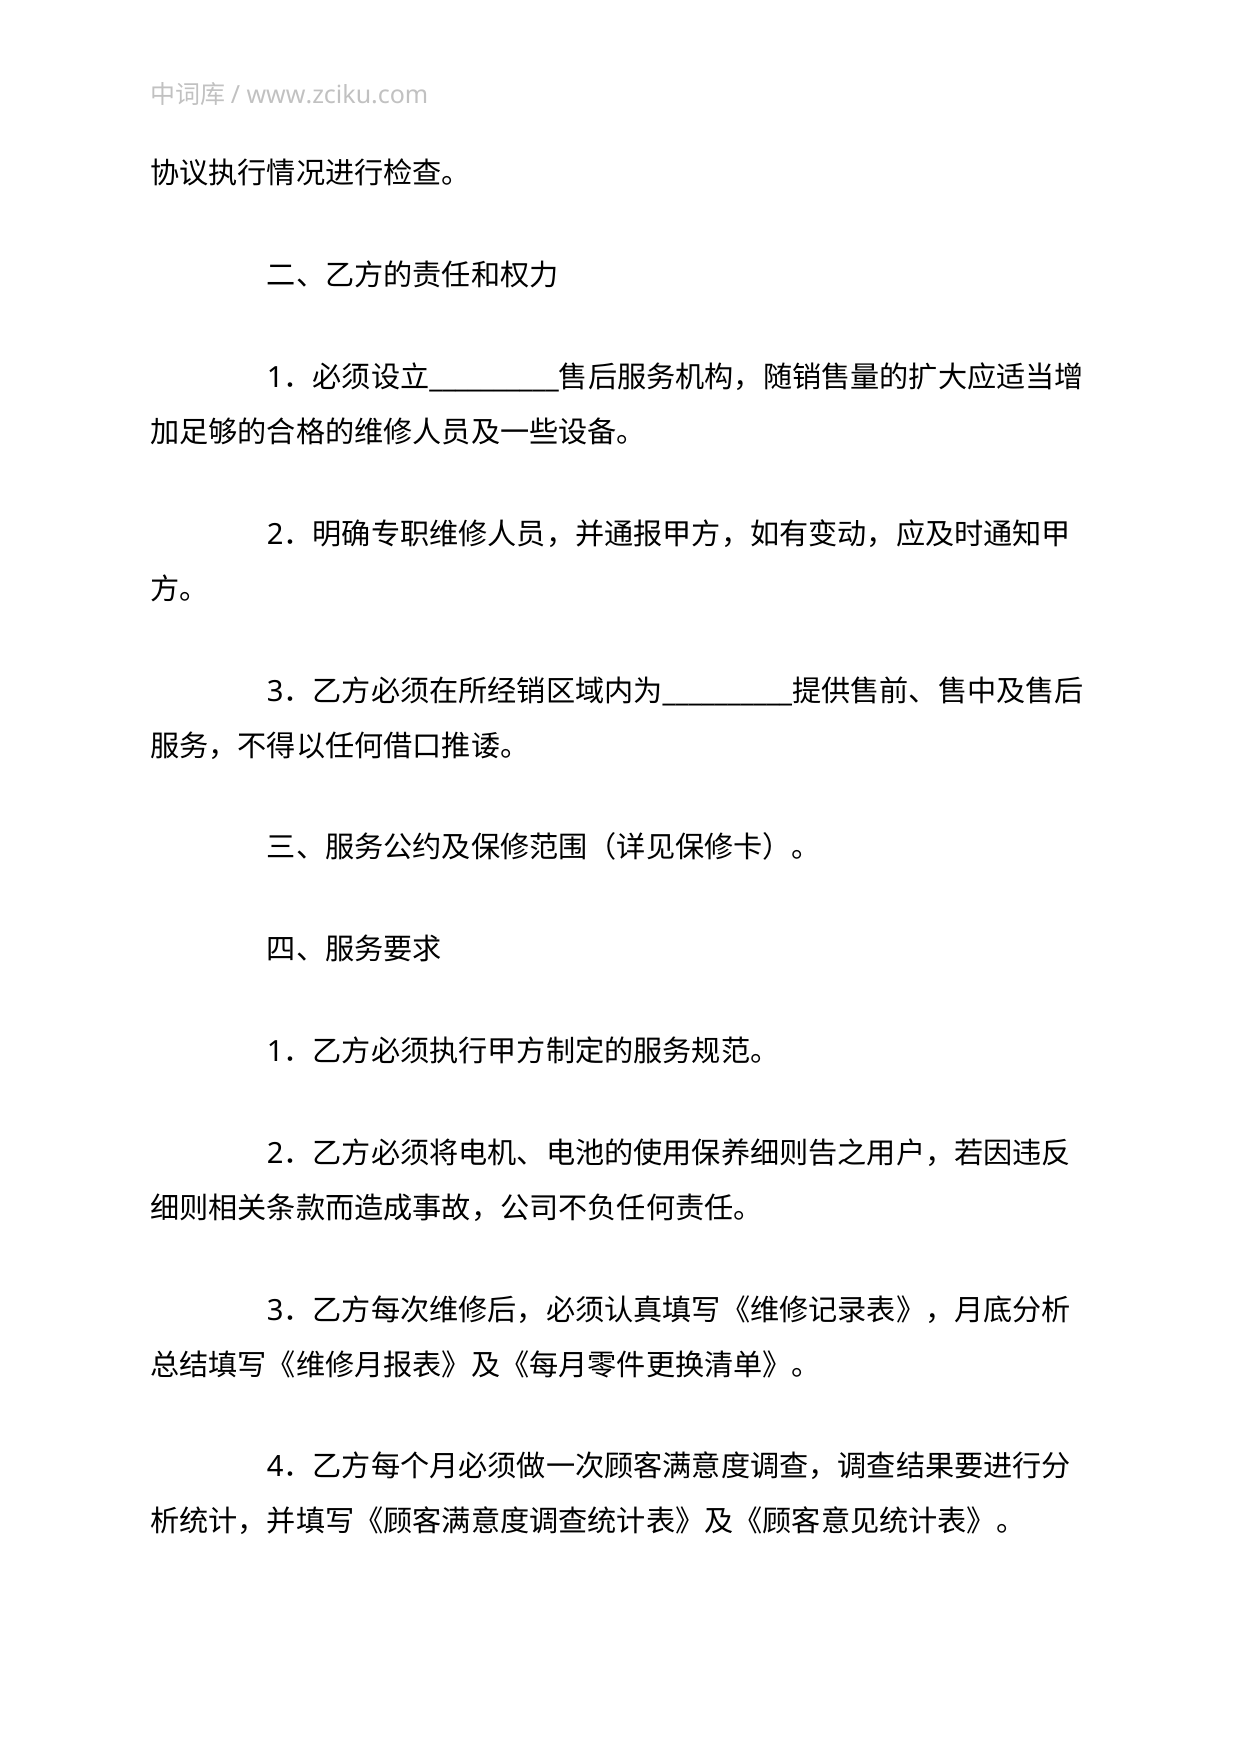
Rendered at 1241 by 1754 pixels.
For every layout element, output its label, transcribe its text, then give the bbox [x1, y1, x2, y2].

text 3．乙方每次维修后，必须认真填写《维修记录表》，月底分析总结填写《维修月报表》及《每月零件更换清单》。 [150, 1286, 1090, 1383]
text 二、乙方的责任和权力 [150, 252, 1090, 294]
text 三、服务公约及保修范围（详见保修卡）。 [150, 824, 1090, 866]
text 1．乙方必须执行甲方制定的服务规范。 [150, 1027, 1090, 1070]
text 4．乙方每个月必须做一次顾客满意度调查，调查结果要进行分析统计，并填写《顾客满意度调查统计表》及《顾客意见统计表》。 [150, 1443, 1090, 1540]
text 2．乙方必须将电机、电池的使用保养细则告之用户，若因违反细则相关条款而造成事故，公司不负任何责任。 [150, 1129, 1090, 1227]
text 四、服务要求 [150, 926, 1090, 968]
text 3．乙方必须在所经销区域内为__________提供售前、售中及售后服务，不得以任何借口推诿。 [150, 667, 1090, 764]
text 2．明确专职维修人员，并通报甲方，如有变动，应及时通知甲方。 [150, 510, 1090, 608]
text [150, 150, 1090, 192]
text 1．必须设立__________售后服务机构，随销售量的扩大应适当增加足够的合格的维修人员及一些设备。 [150, 353, 1090, 451]
